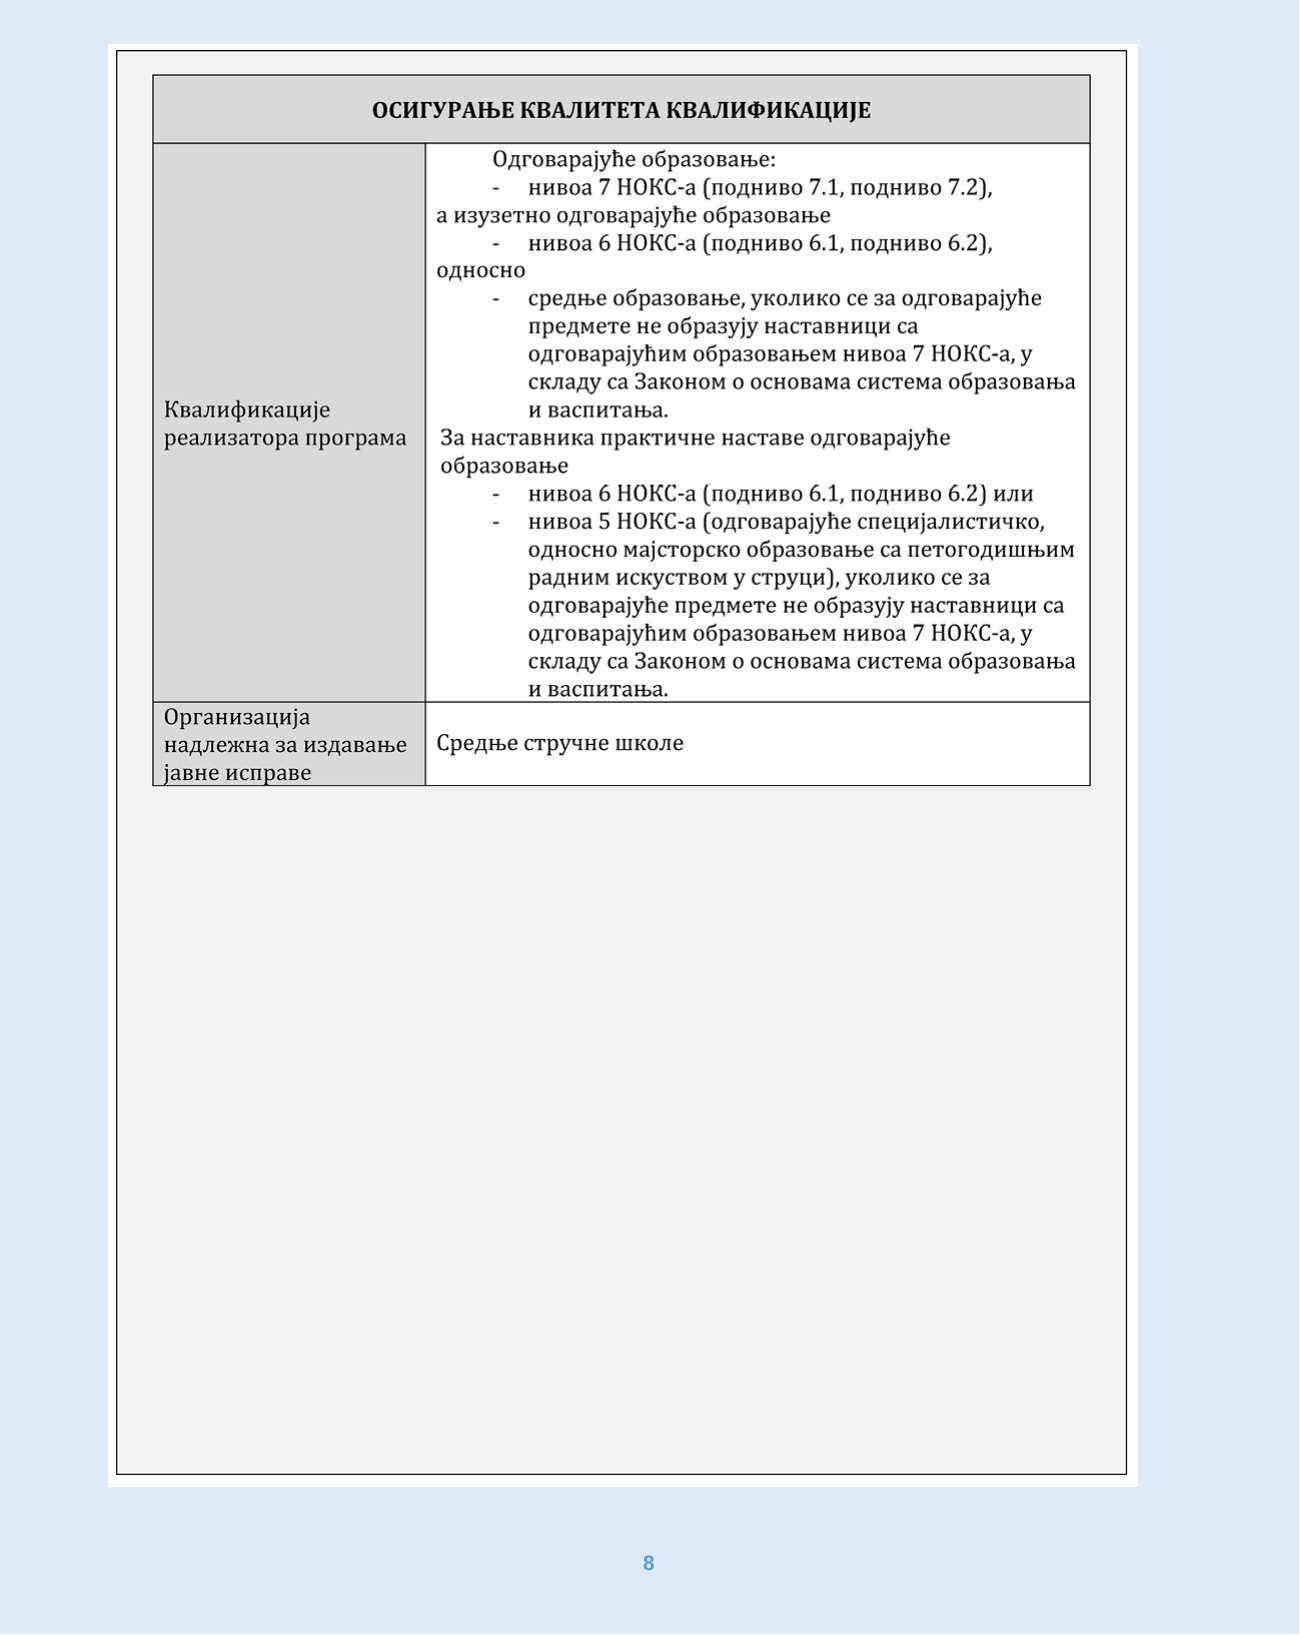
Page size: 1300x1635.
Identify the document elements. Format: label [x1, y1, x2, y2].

picture [79, 44, 1167, 1487]
